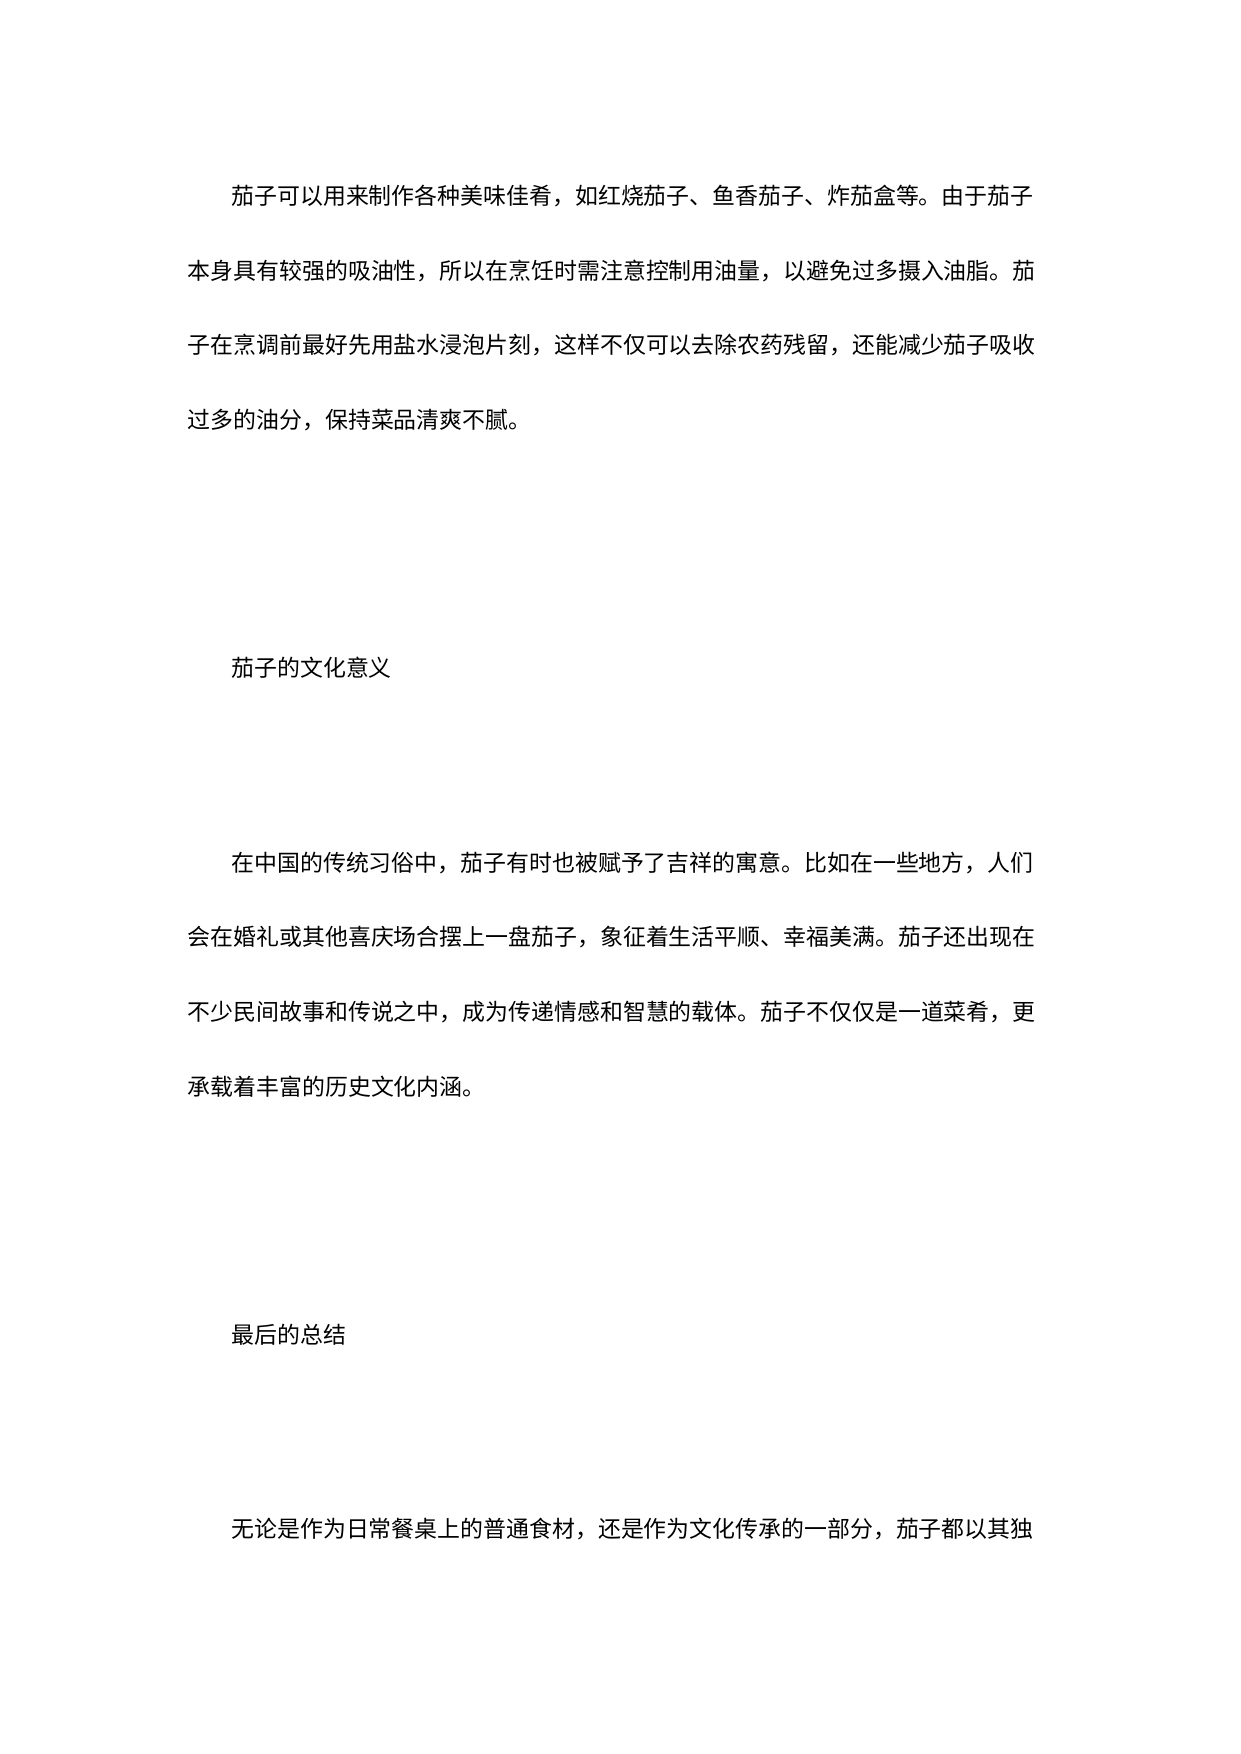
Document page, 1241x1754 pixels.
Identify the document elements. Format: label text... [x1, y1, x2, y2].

text 茄子的文化意义 [187, 634, 1053, 699]
text 在中国的传统习俗中，茄子有时也被赋予了吉祥的寓意。比如在一些地方，人们会在婚礼或其他喜庆场合摆上一盘茄子，象征着生活平顺、幸福美满。茄子还出现在不少民间故事和传说之中，成为传递情感和智慧的载体。茄子不仅仅是一道菜肴，更承载着丰富的历史文化内涵。 [187, 828, 1053, 1118]
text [187, 1495, 1053, 1560]
text 最后的总结 [187, 1301, 1053, 1366]
text 茄子可以用来制作各种美味佳肴，如红烧茄子、鱼香茄子、炸茄盒等。由于茄子本身具有较强的吸油性，所以在烹饪时需注意控制用油量，以避免过多摄入油脂。茄子在烹调前最好先用盐水浸泡片刻，这样不仅可以去除农药残留，还能减少茄子吸收过多的油分，保持菜品清爽不腻。 [187, 162, 1053, 451]
